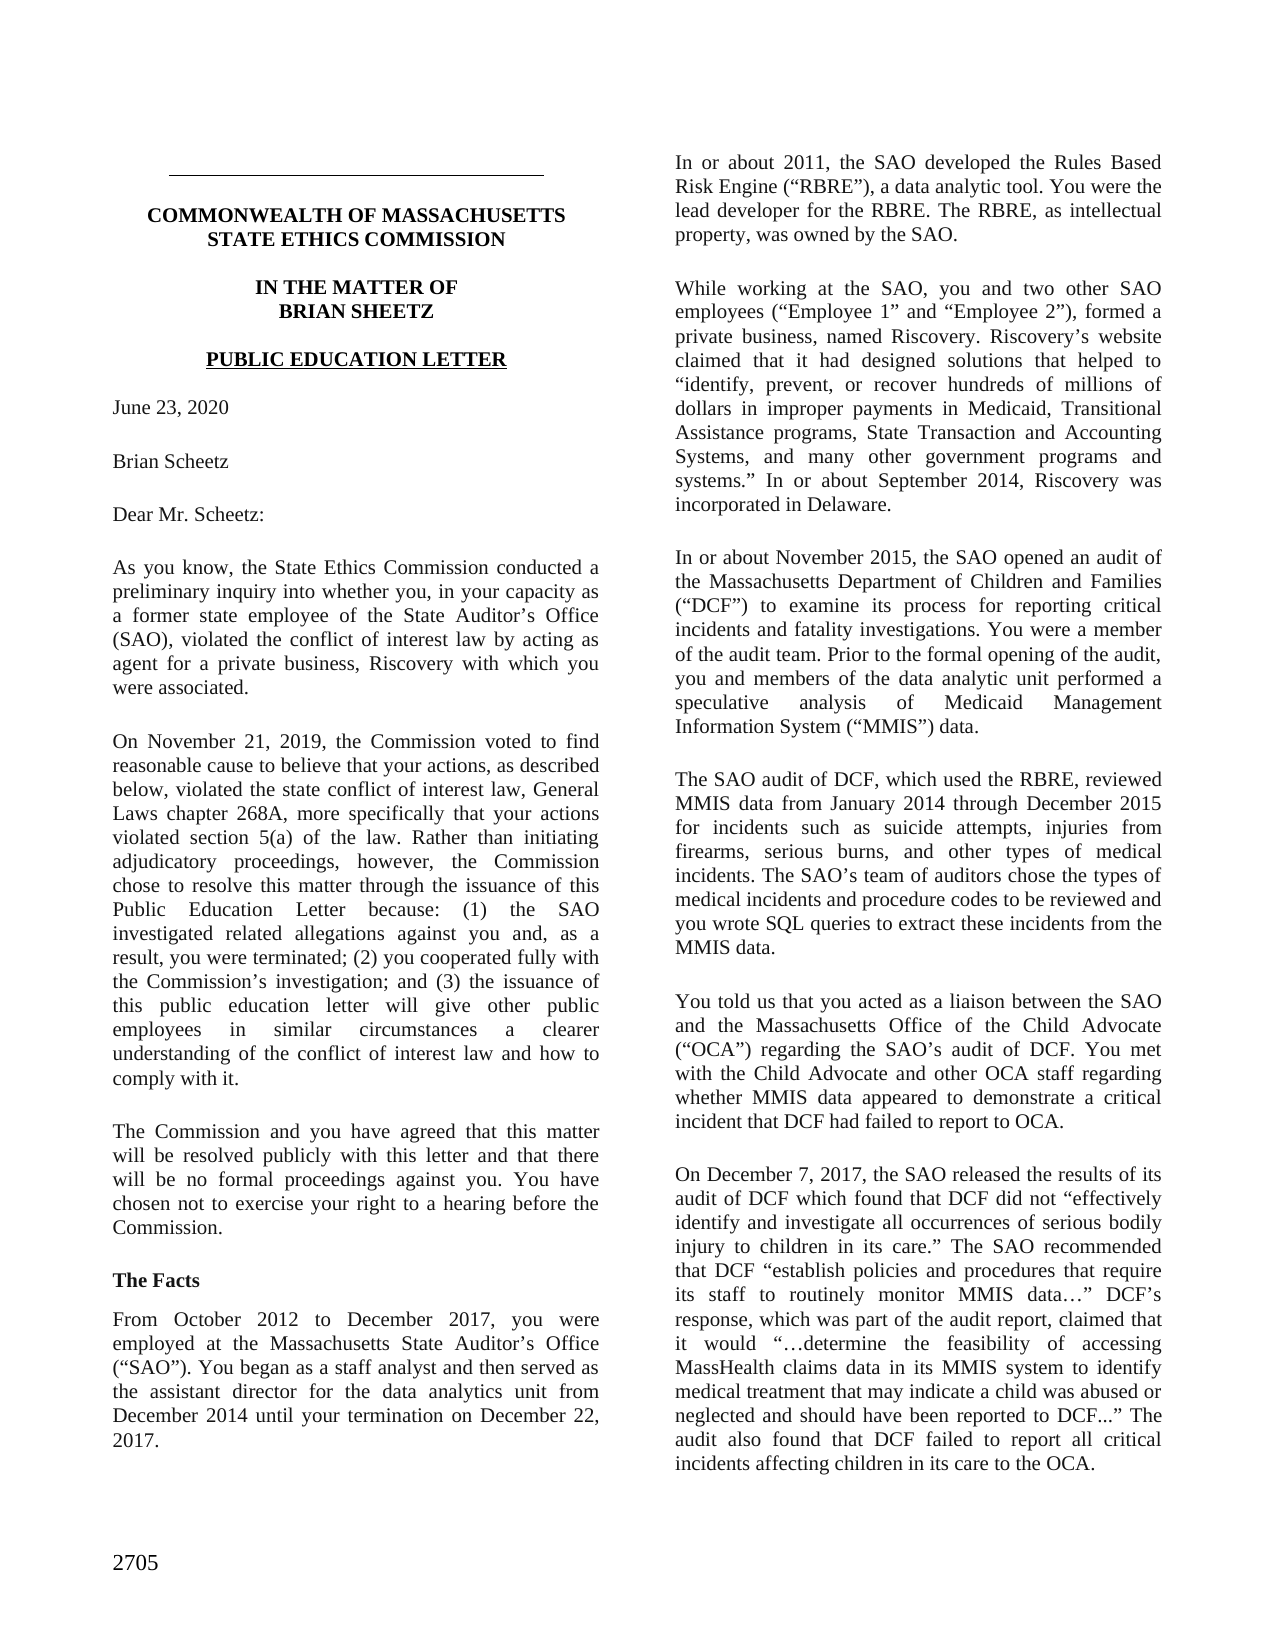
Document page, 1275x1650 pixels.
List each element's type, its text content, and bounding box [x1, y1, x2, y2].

text On December 7, 2017, the SAO released the results of its audit of DCF which found that DCF did not “effectively identify and investigate all occurrences of serious bodily injury to children in its care.” The SAO recommended that DCF “establish policies and procedures that require its staff to routinely monitor MMIS data…” DCF’s response, which was part of the audit report, claimed that it would “…determine the feasibility of accessing MassHealth claims data in its MMIS system to identify medical treatment that may indicate a child was abused or neglected and should have been reported to DCF...” The audit also found that DCF failed to report all critical incidents affecting children in its care to the OCA. [675, 1162, 1162, 1475]
text Dear Mr. Scheetz: [112, 502, 600, 526]
text In or about 2011, the SAO developed the Rules Based Risk Engine (“RBRE”), a data analytic tool. You were the lead developer for the RBRE. The RBRE, as intellectual property, was owned by the SAO. [675, 150, 1162, 246]
text On November 21, 2019, the Commission voted to find reasonable cause to believe that your actions, as described below, violated the state conflict of interest law, General Laws chapter 268A, more specifically that your actions violated section 5(a) of the law. Rather than initiating adjudicatory proceedings, however, the Commission chose to resolve this matter through the issuance of this Public Education Letter because: (1) the SAO investigated related allegations against you and, as a result, you were terminated; (2) you cooperated fully with the Commission’s investigation; and (3) the issuance of this public education letter will give other public employees in similar circumstances a clearer understanding of the conflict of interest law and how to comply with it. [112, 728, 600, 1089]
text IN THE MATTER OF [112, 275, 600, 299]
text June 23, 2020 [112, 395, 600, 419]
text As you know, the State Ethics Commission conducted a preliminary inquiry into whether you, in your capacity as a former state employee of the State Auditor’s Office (SAO), violated the conflict of interest law by acting as agent for a private business, Riscovery with which you were associated. [112, 555, 600, 699]
text The SAO audit of DCF, which used the RBRE, reviewed MMIS data from January 2014 through December 2015 for incidents such as suicide attempts, injuries from firearms, serious burns, and other types of medical incidents. The SAO’s team of auditors chose the types of medical incidents and procedure codes to be reviewed and you wrote SQL queries to extract these incidents from the MMIS data. [675, 767, 1162, 959]
text From October 2012 to December 2017, you were employed at the Massachusetts State Auditor’s Office (“SAO”). You began as a staff analyst and then served as the assistant director for the data analytics unit from December 2014 until your termination on December 22, 2017. [112, 1307, 600, 1452]
text The Commission and you have agreed that this matter will be resolved publicly with this letter and that there will be no formal proceedings against you. You have chosen not to exercise your right to a hearing before the Commission. [112, 1119, 600, 1239]
text BRIAN SHEETZ [112, 299, 600, 323]
text COMMONWEALTH OF MASSACHUSETTS [112, 203, 600, 227]
text STATE ETHICS COMMISSION [112, 227, 600, 251]
text While working at the SAO, you and two other SAO employees (“Employee 1” and “Employee 2”), formed a private business, named Riscovery. Riscovery’s website claimed that it had designed solutions that helped to “identify, prevent, or recover hundreds of millions of dollars in improper payments in Medicaid, Transitional Assistance programs, State Transaction and Accounting Systems, and many other government programs and systems.” In or about September 2014, Riscovery was incorporated in Delaware. [675, 275, 1162, 516]
text You told us that you acted as a liaison between the SAO and the Massachusetts Office of the Child Advocate (“OCA”) regarding the SAO’s audit of DCF. You met with the Child Advocate and other OCA staff regarding whether MMIS data appeared to demonstrate a critical incident that DCF had failed to report to OCA. [675, 988, 1162, 1133]
text In or about November 2015, the SAO opened an audit of the Massachusetts Department of Children and Families (“DCF”) to examine its process for reporting critical incidents and fatality investigations. You were a member of the audit team. Prior to the formal opening of the audit, you and members of the data analytic unit performed a speculative analysis of Medicaid Management Information System (“MMIS”) data. [675, 545, 1162, 738]
text The Facts [112, 1268, 600, 1292]
text PUBLIC EDUCATION LETTER [112, 347, 600, 371]
text Brian Scheetz [112, 448, 600, 473]
